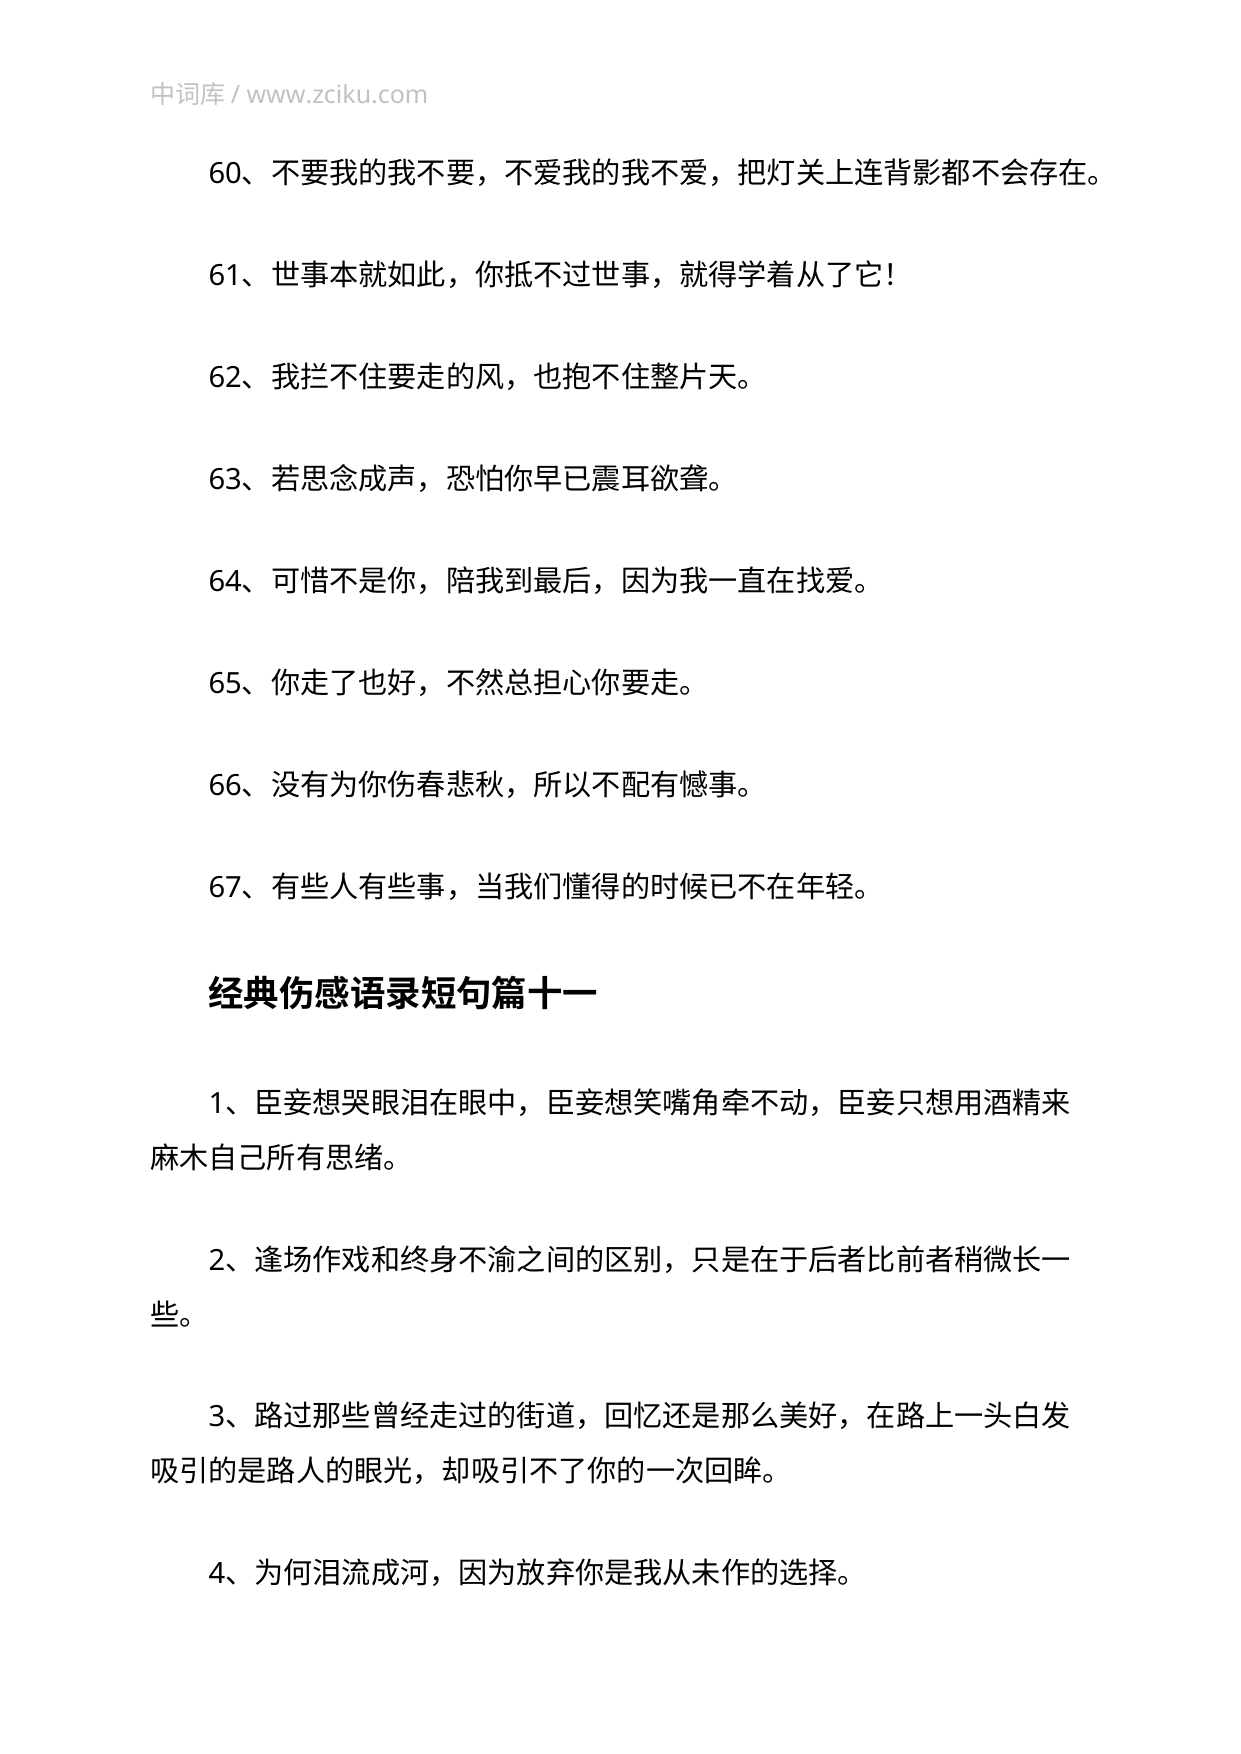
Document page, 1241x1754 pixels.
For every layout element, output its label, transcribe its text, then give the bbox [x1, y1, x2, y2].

text 经典伤感语录短句篇十一 [150, 966, 1090, 1017]
text 4、为何泪流成河，因为放弃你是我从未作的选择。 [150, 1549, 1090, 1592]
text 3、路过那些曾经走过的街道，回忆还是那么美好，在路上一头白发吸引的是路人的眼光，却吸引不了你的一次回眸。 [150, 1393, 1090, 1490]
text 66、没有为你伤春悲秋，所以不配有憾事。 [150, 762, 1090, 804]
text 1、臣妾想哭眼泪在眼中，臣妾想笑嘴角牵不动，臣妾只想用酒精来麻木自己所有思绪。 [150, 1079, 1090, 1177]
text 61、世事本就如此，你抵不过世事，就得学着从了它！ [150, 252, 1090, 294]
text 2、逢场作戏和终身不渝之间的区别，只是在于后者比前者稍微长一些。 [150, 1236, 1090, 1333]
text 64、可惜不是你，陪我到最后，因为我一直在找爱。 [150, 558, 1090, 600]
text 60、不要我的我不要，不爱我的我不爱，把灯关上连背影都不会存在。 [150, 150, 1090, 192]
text 62、我拦不住要走的风，也抱不住整片天。 [150, 354, 1090, 396]
text 65、你走了也好，不然总担心你要走。 [150, 660, 1090, 702]
text 63、若思念成声，恐怕你早已震耳欲聋。 [150, 456, 1090, 498]
text 67、有些人有些事，当我们懂得的时候已不在年轻。 [150, 864, 1090, 906]
